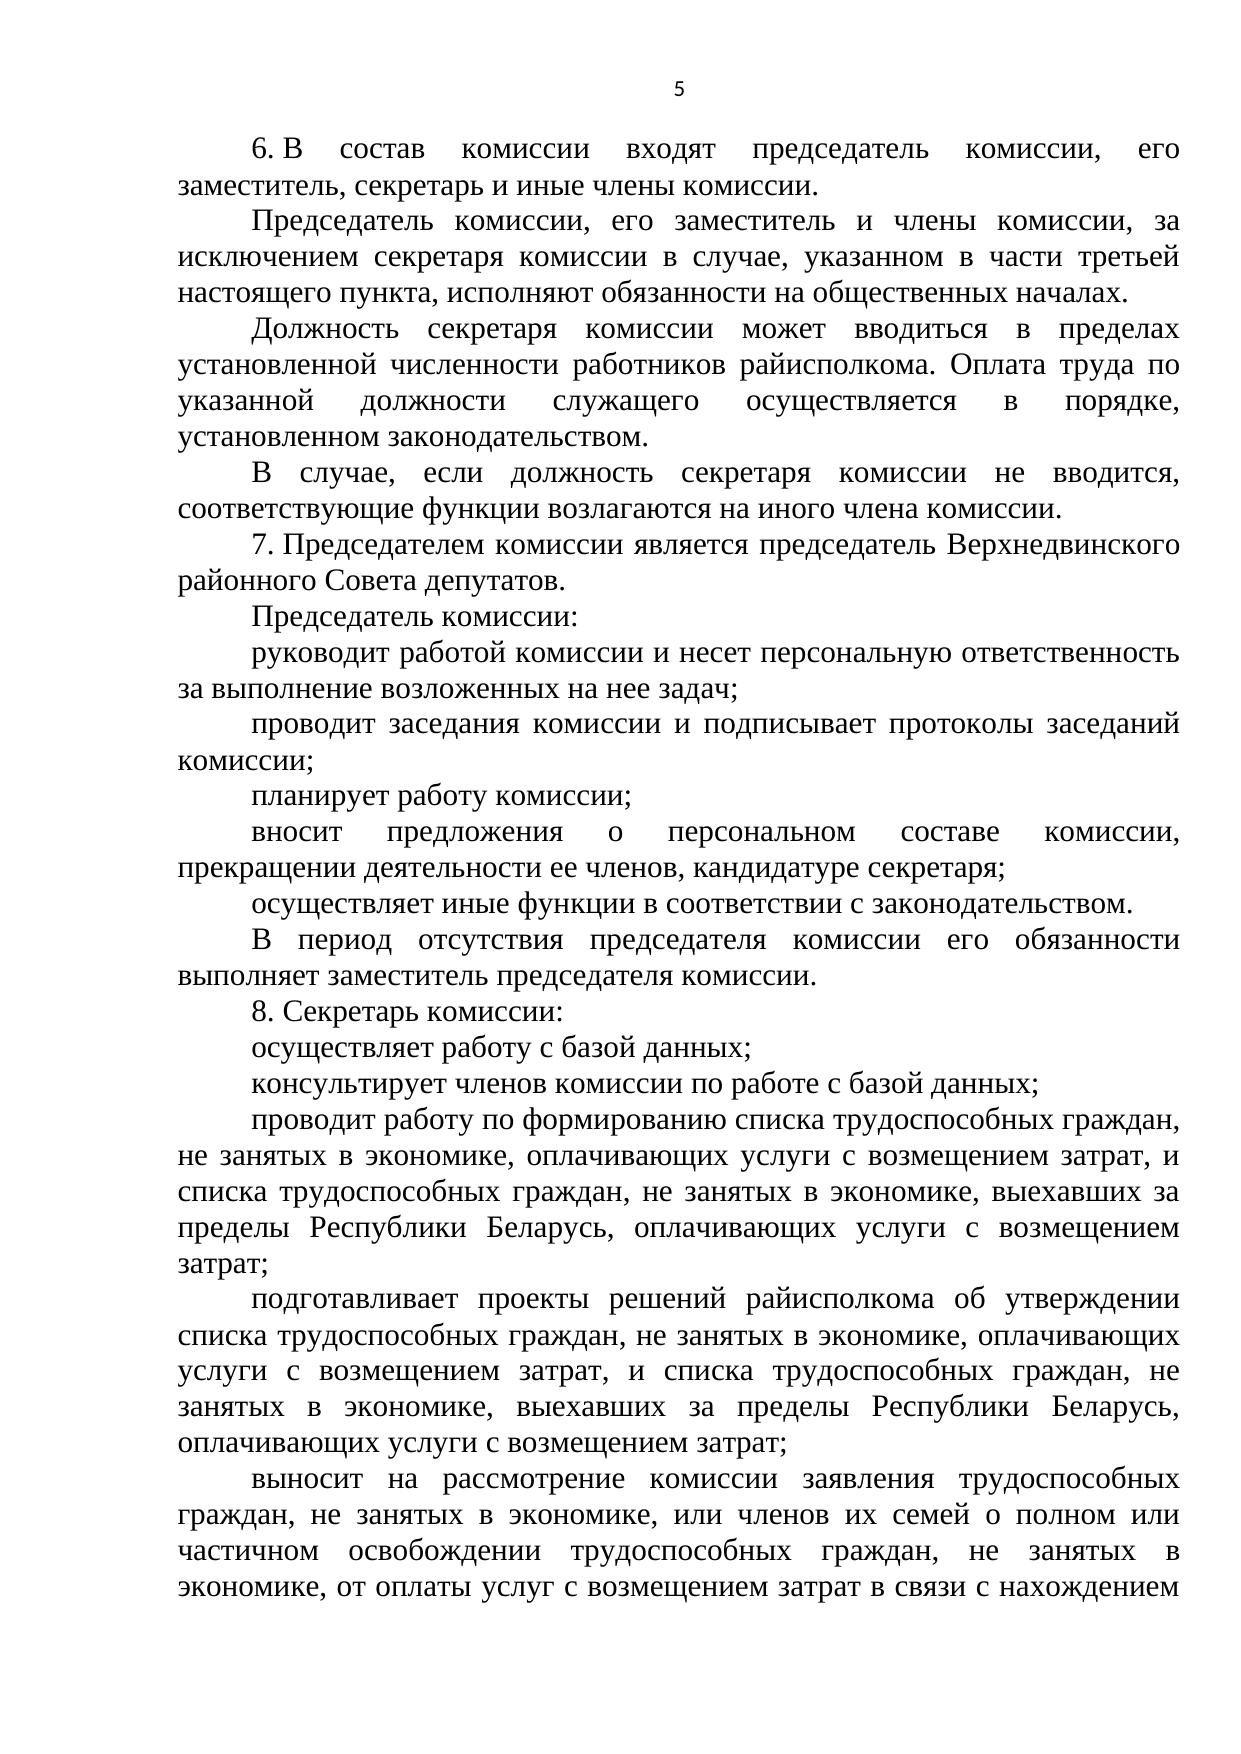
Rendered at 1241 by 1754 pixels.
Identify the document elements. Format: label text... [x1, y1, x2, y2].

text Председатель комиссии: [177, 597, 1181, 633]
text В период отсутствия председателя комиссии его обязанности выполняет заместитель председателя комиссии. [177, 920, 1181, 992]
text проводит заседания комиссии и подписывает протоколы заседаний комиссии; [177, 705, 1181, 777]
text В случае, если должность секретаря комиссии не вводится, соответствующие функции возлагаются на иного члена комиссии. [177, 453, 1181, 525]
text Должность секретаря комиссии может вводиться в пределах установленной численности работников райисполкома. Оплата труда по указанной должности служащего осуществляется в порядке, установленном законодательством. [177, 309, 1181, 453]
text 6. В состав комиссии входят председатель комиссии, его заместитель, секретарь и иные члены комиссии. [177, 130, 1181, 202]
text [177, 1459, 1181, 1603]
text вносит предложения о персональном составе комиссии, прекращении деятельности ее членов, кандидатуре секретаря; [177, 813, 1181, 884]
text Председатель комиссии, его заместитель и члены комиссии, за исключением секретаря комиссии в случае, указанном в части третьей настоящего пункта, исполняют обязанности на общественных началах. [177, 202, 1181, 309]
text планирует работу комиссии; [177, 777, 1181, 813]
text проводит работу по формированию списка трудоспособных граждан, не занятых в экономике, оплачивающих услуги с возмещением затрат, и списка трудоспособных граждан, не занятых в экономике, выехавших за пределы Республики Беларусь, оплачивающих услуги с возмещением затрат; [177, 1100, 1181, 1280]
text 8. Секретарь комиссии: [177, 992, 1181, 1028]
text осуществляет работу с базой данных; [177, 1028, 1181, 1064]
text консультирует членов комиссии по работе с базой данных; [177, 1064, 1181, 1100]
text подготавливает проекты решений райисполкома об утверждении списка трудоспособных граждан, не занятых в экономике, оплачивающих услуги с возмещением затрат, и списка трудоспособных граждан, не занятых в экономике, выехавших за пределы Республики Беларусь, оплачивающих услуги с возмещением затрат; [177, 1280, 1181, 1459]
text 7. Председателем комиссии является председатель Верхнедвинского районного Совета депутатов. [177, 525, 1181, 597]
text осуществляет иные функции в соответствии с законодательством. [177, 884, 1181, 920]
text руководит работой комиссии и несет персональную ответственность за выполнение возложенных на нее задач; [177, 633, 1181, 705]
